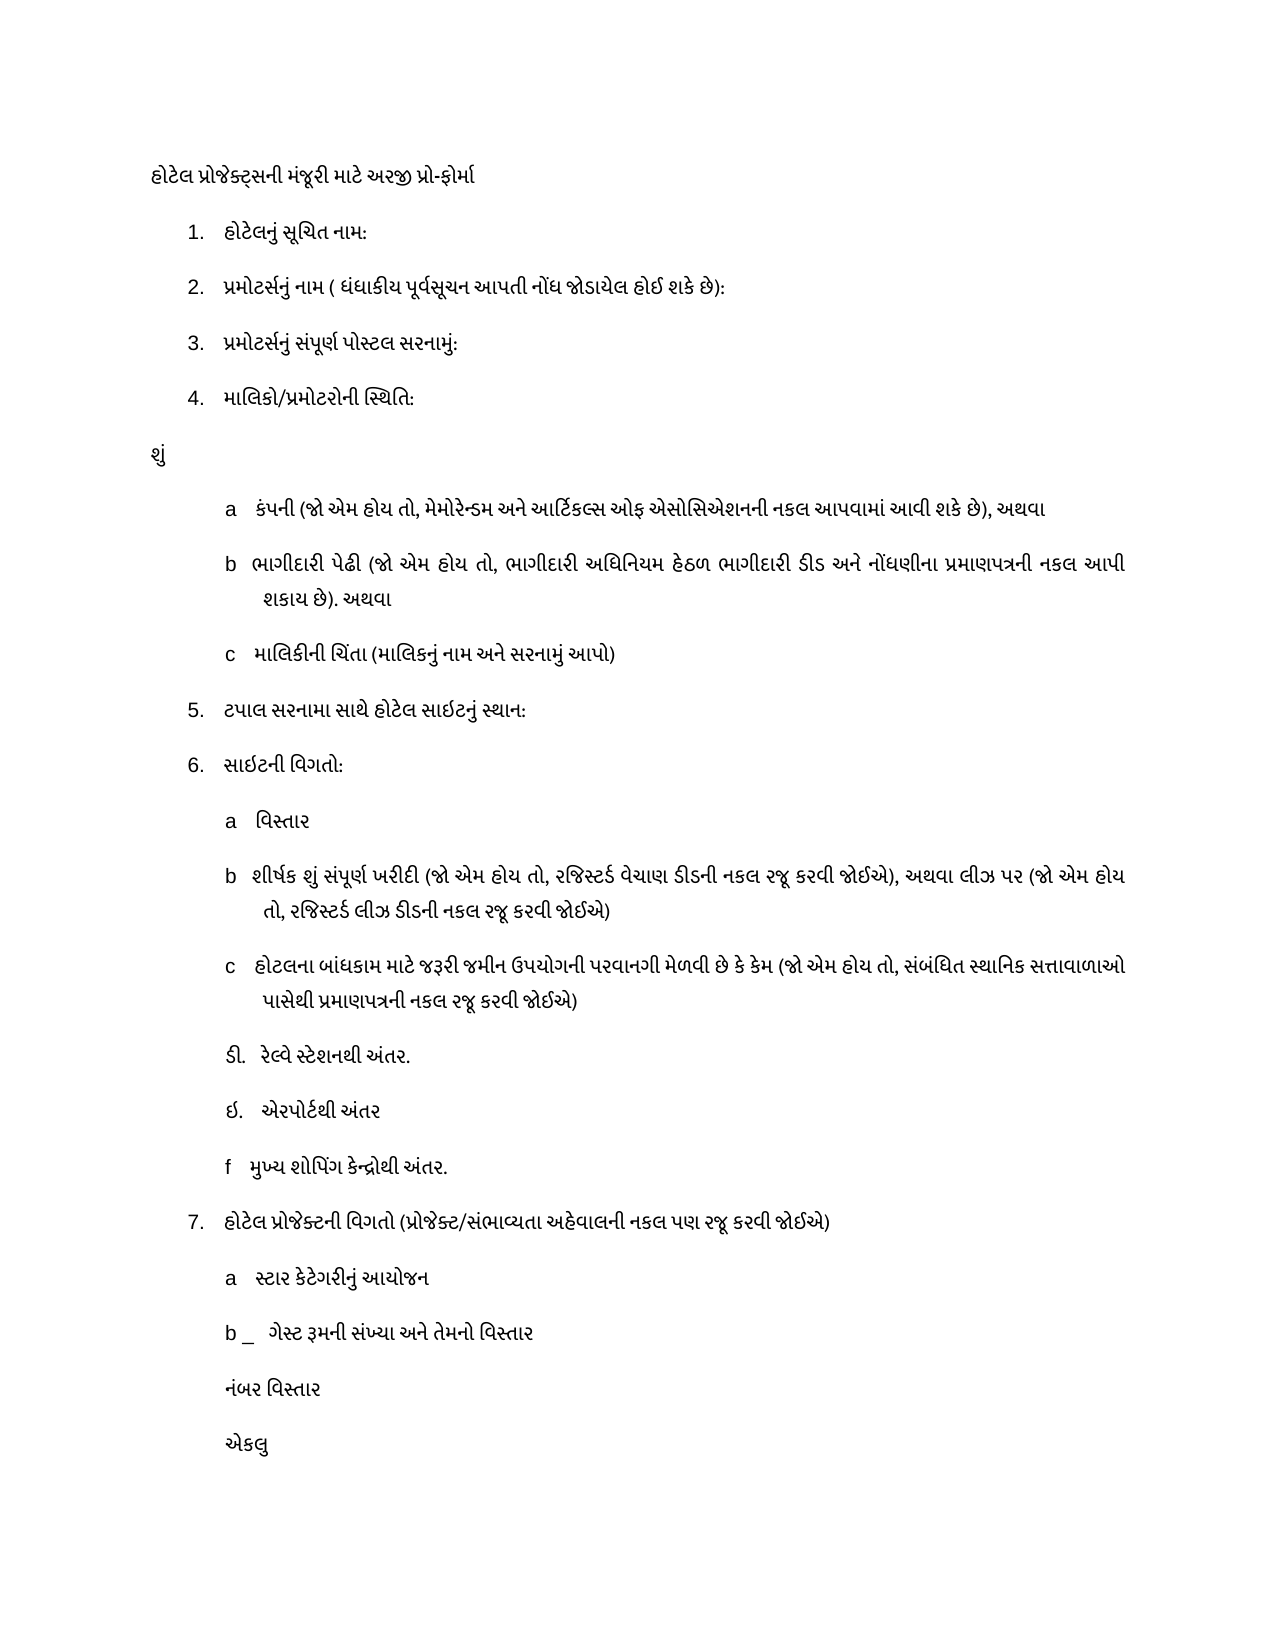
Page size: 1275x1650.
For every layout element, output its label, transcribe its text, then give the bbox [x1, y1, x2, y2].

text 5. [187, 694, 1125, 728]
text b [225, 548, 1125, 617]
text a [225, 1262, 1125, 1296]
text f [225, 1151, 1125, 1185]
text 1. [187, 216, 1125, 250]
text 4. [187, 382, 1125, 417]
text 6. [187, 749, 1125, 784]
text a [225, 804, 1125, 839]
text c [225, 638, 1125, 673]
text 2. [187, 271, 1125, 306]
text 7. [187, 1206, 1125, 1241]
text c [225, 950, 1125, 1019]
text a [225, 493, 1125, 527]
text b [225, 860, 1125, 929]
text b _ [225, 1317, 1125, 1352]
text 3. [187, 327, 1125, 361]
